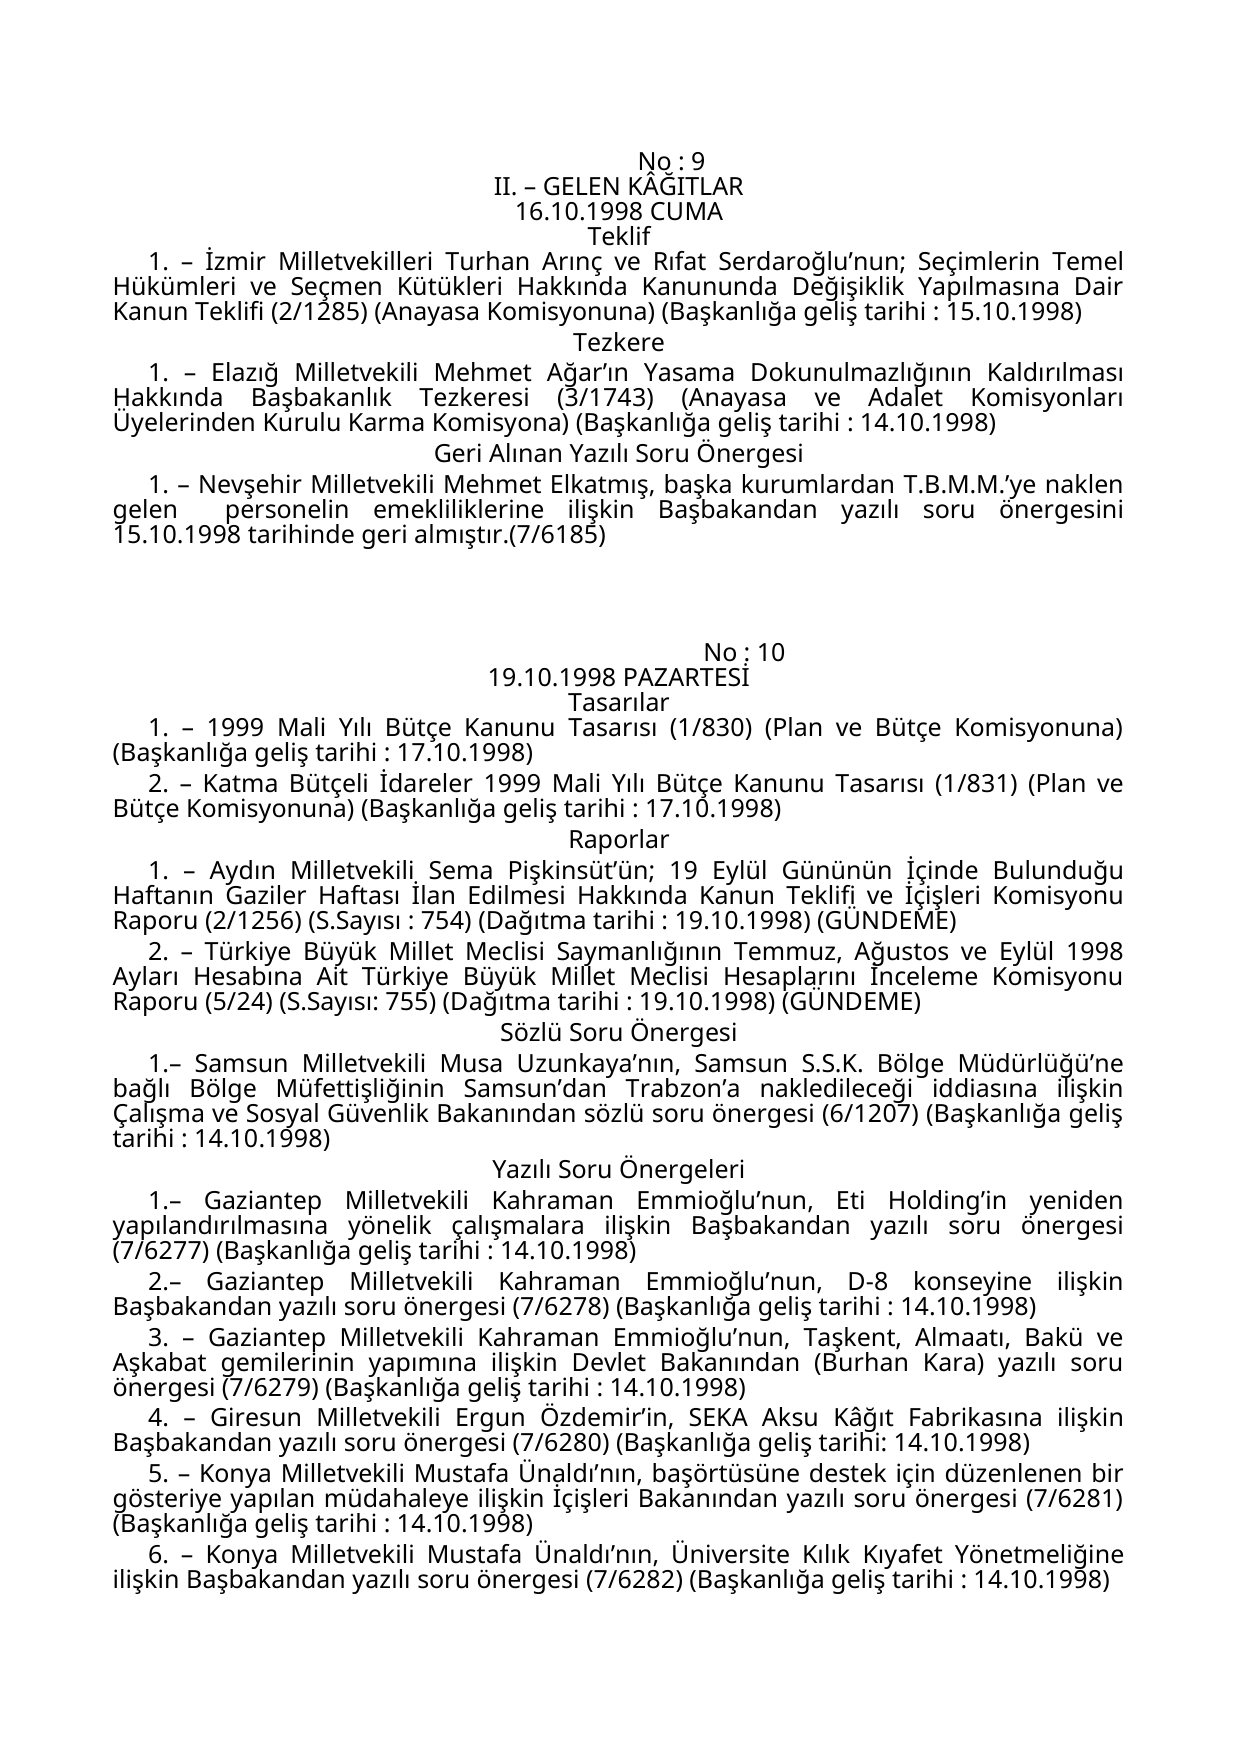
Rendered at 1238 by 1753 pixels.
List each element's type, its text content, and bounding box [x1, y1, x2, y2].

text Teklif [112, 225, 1125, 250]
text 4. – Giresun Milletvekili Ergun Özdemir’in, SEKA Aksu Kâğıt Fabrikasına ilişkin Başbakandan yazılı soru önergesi (7/6280) (Başkanlığa geliş tarihi: 14.10.1998) [112, 1407, 1125, 1457]
text 1. – 1999 Mali Yılı Bütçe Kanunu Tasarısı (1/830) (Plan ve Bütçe Komisyonuna) (Başkanlığa geliş tarihi : 17.10.1998) [112, 717, 1125, 767]
text 1. – Elazığ Milletvekili Mehmet Ağar’ın Yasama Dokunulmazlığının Kaldırılması Hakkında Başbakanlık Tezkeresi (3/1743) (Anayasa ve Adalet Komisyonları Üyelerinden Kurulu Karma Komisyona) (Başkanlığa geliş tarihi : 14.10.1998) [112, 362, 1125, 437]
text Tasarılar [112, 692, 1125, 717]
text 1.– Gaziantep Milletvekili Kahraman Emmioğlu’nun, Eti Holding’in yeniden yapılandırılmasına yönelik çalışmalara ilişkin Başbakandan yazılı soru önergesi (7/6277) (Başkanlığa geliş tarihi : 14.10.1998) [112, 1189, 1125, 1264]
text 1. – İzmir Milletvekilleri Turhan Arınç ve Rıfat Serdaroğlu’nun; Seçimlerin Temel Hükümleri ve Seçmen Kütükleri Hakkında Kanununda Değişiklik Yapılmasına Dair Kanun Teklifi (2/1285) (Anayasa Komisyonuna) (Başkanlığa geliş tarihi : 15.10.1998) [112, 250, 1125, 325]
text 1. – Aydın Milletvekili Sema Pişkinsüt’ün; 19 Eylül Gününün İçinde Bulunduğu Haftanın Gaziler Haftası İlan Edilmesi Hakkında Kanun Teklifi ve İçişleri Komisyonu Raporu (2/1256) (S.Sayısı : 754) (Dağıtma tarihi : 19.10.1998) (GÜNDEME) [112, 859, 1125, 934]
text Tezkere [112, 331, 1125, 356]
text Yazılı Soru Önergeleri [112, 1158, 1125, 1183]
text 1. – Nevşehir Milletvekili Mehmet Elkatmış, başka kurumlardan T.B.M.M.’ye naklen gelen personelin emekliliklerine ilişkin Başbakandan yazılı soru önergesini 15.10.1998 tarihinde geri almıştır.(7/6185) [112, 474, 1125, 549]
text 6. – Konya Milletvekili Mustafa Ünaldı’nın, Üniversite Kılık Kıyafet Yönetmeliğine ilişkin Başbakandan yazılı soru önergesi (7/6282) (Başkanlığa geliş tarihi : 14.10.1998) [112, 1544, 1125, 1594]
text 1.– Samsun Milletvekili Musa Uzunkaya’nın, Samsun S.S.K. Bölge Müdürlüğü’ne bağlı Bölge Müfettişliğinin Samsun’dan Trabzon’a nakledileceği iddiasına ilişkin Çalışma ve Sosyal Güvenlik Bakanından sözlü soru önergesi (6/1207) (Başkanlığa geliş tarihi : 14.10.1998) [112, 1052, 1125, 1152]
text 2. – Katma Bütçeli İdareler 1999 Mali Yılı Bütçe Kanunu Tasarısı (1/831) (Plan ve Bütçe Komisyonuna) (Başkanlığa geliş tarihi : 17.10.1998) [112, 772, 1125, 822]
text No : 9 [112, 150, 1125, 175]
text Sözlü Soru Önergesi [112, 1021, 1125, 1046]
text 2. – Türkiye Büyük Millet Meclisi Saymanlığının Temmuz, Ağustos ve Eylül 1998 Ayları Hesabına Ait Türkiye Büyük Millet Meclisi Hesaplarını İnceleme Komisyonu Raporu (5/24) (S.Sayısı: 755) (Dağıtma tarihi : 19.10.1998) (GÜNDEME) [112, 940, 1125, 1015]
text II. – GELEN KÂĞITLAR [112, 175, 1125, 200]
text 16.10.1998 CUMA [112, 200, 1125, 225]
text No : 10 [112, 642, 1125, 667]
text Raporlar [112, 828, 1125, 853]
text 3. – Gaziantep Milletvekili Kahraman Emmioğlu’nun, Taşkent, Almaatı, Bakü ve Aşkabat gemilerinin yapımına ilişkin Devlet Bakanından (Burhan Kara) yazılı soru önergesi (7/6279) (Başkanlığa geliş tarihi : 14.10.1998) [112, 1326, 1125, 1401]
text 2.– Gaziantep Milletvekili Kahraman Emmioğlu’nun, D-8 konseyine ilişkin Başbakandan yazılı soru önergesi (7/6278) (Başkanlığa geliş tarihi : 14.10.1998) [112, 1270, 1125, 1320]
text Geri Alınan Yazılı Soru Önergesi [112, 443, 1125, 468]
text 5. – Konya Milletvekili Mustafa Ünaldı’nın, başörtüsüne destek için düzenlenen bir gösteriye yapılan müdahaleye ilişkin İçişleri Bakanından yazılı soru önergesi (7/6281) (Başkanlığa geliş tarihi : 14.10.1998) [112, 1463, 1125, 1538]
text 19.10.1998 PAZARTESİ [112, 667, 1125, 692]
